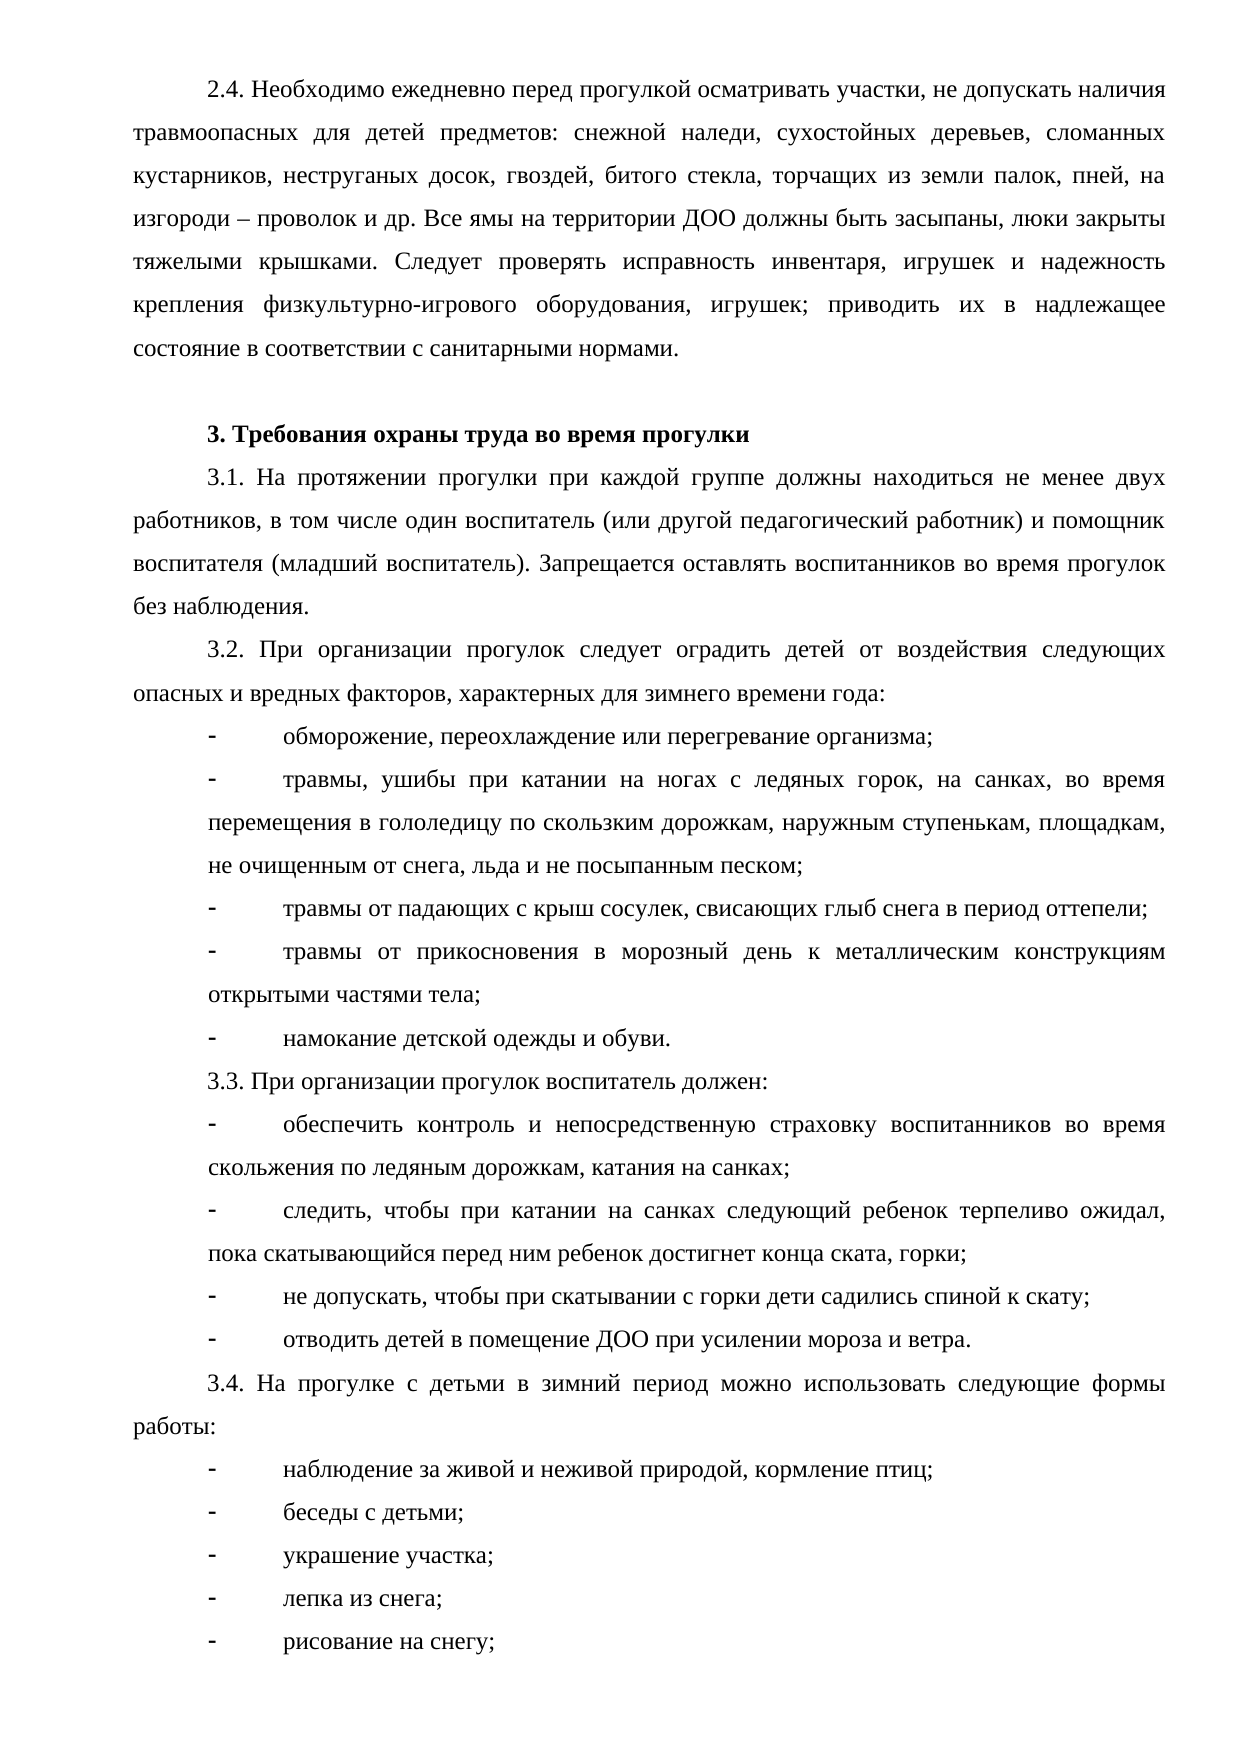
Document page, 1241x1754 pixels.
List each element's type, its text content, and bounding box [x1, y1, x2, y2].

list травмы, ушибы при катании на ногах с ледяных горок, на санках, во время перемещения в гололедицу по скользким дорожкам, наружным ступенькам, площадкам, не очищенным от снега, льда и не посыпанным песком; [208, 764, 1167, 879]
list травмы от падающих с крыш сосулек, свисающих глыб снега в период оттепели; [208, 893, 1167, 922]
list украшение участка; [208, 1540, 1167, 1569]
list наблюдение за живой и неживой природой, кормление птиц; [208, 1454, 1167, 1483]
list лепка из снега; [208, 1583, 1167, 1612]
list 3.3. При организации прогулок воспитатель должен: [133, 1066, 1167, 1094]
list рисование на снегу; [208, 1626, 1167, 1655]
list 3.1. На протяжении прогулки при каждой группе должны находиться не менее двух работников, в том числе один воспитатель (или другой педагогический работник) и помощник воспитателя (младший воспитатель). Запрещается оставлять воспитанников во время прогулок без наблюдения. [133, 462, 1167, 620]
list обморожение, переохлаждение или перегревание организма; [208, 721, 1167, 749]
list обеспечить контроль и непосредственную страховку воспитанников во время скольжения по ледяным дорожкам, катания на санках; [208, 1109, 1167, 1181]
list отводить детей в помещение ДОО при усилении мороза и ветра. [208, 1324, 1167, 1353]
text 3.2. При организации прогулок следует оградить детей от воздействия следующих опасных и вредных факторов, характерных для зимнего времени года: [133, 634, 1167, 706]
text 2.4. Необходимо ежедневно перед прогулкой осматривать участки, не допускать наличия травмоопасных для детей предметов: снежной наледи, сухостойных деревьев, сломанных кустарников, неструганых досок, гвоздей, битого стекла, торчащих из земли палок, пней, на изгороди – проволок и др. Все ямы на территории ДОО должны быть засыпаны, люки закрыты тяжелыми крышками. Следует проверять исправность инвентаря, игрушек и надежность крепления физкультурно-игрового оборудования, игрушек; приводить их в надлежащее состояние в соответствии с санитарными нормами. [133, 74, 1167, 361]
list намокание детской одежды и обуви. [208, 1023, 1167, 1051]
list следить, чтобы при катании на санках следующий ребенок терпеливо ожидал, пока скатывающийся перед ним ребенок достигнет конца ската, горки; [208, 1195, 1167, 1267]
list не допускать, чтобы при скатывании с горки дети садились спиной к скату; [208, 1281, 1167, 1310]
list 3. Требования охраны труда во время прогулки [133, 419, 1167, 448]
list травмы от прикосновения в морозный день к металлическим конструкциям открытыми частями тела; [208, 936, 1167, 1008]
text 3.4. На прогулке с детьми в зимний период можно использовать следующие формы работы: [133, 1368, 1167, 1439]
list беседы с детьми; [208, 1497, 1167, 1526]
